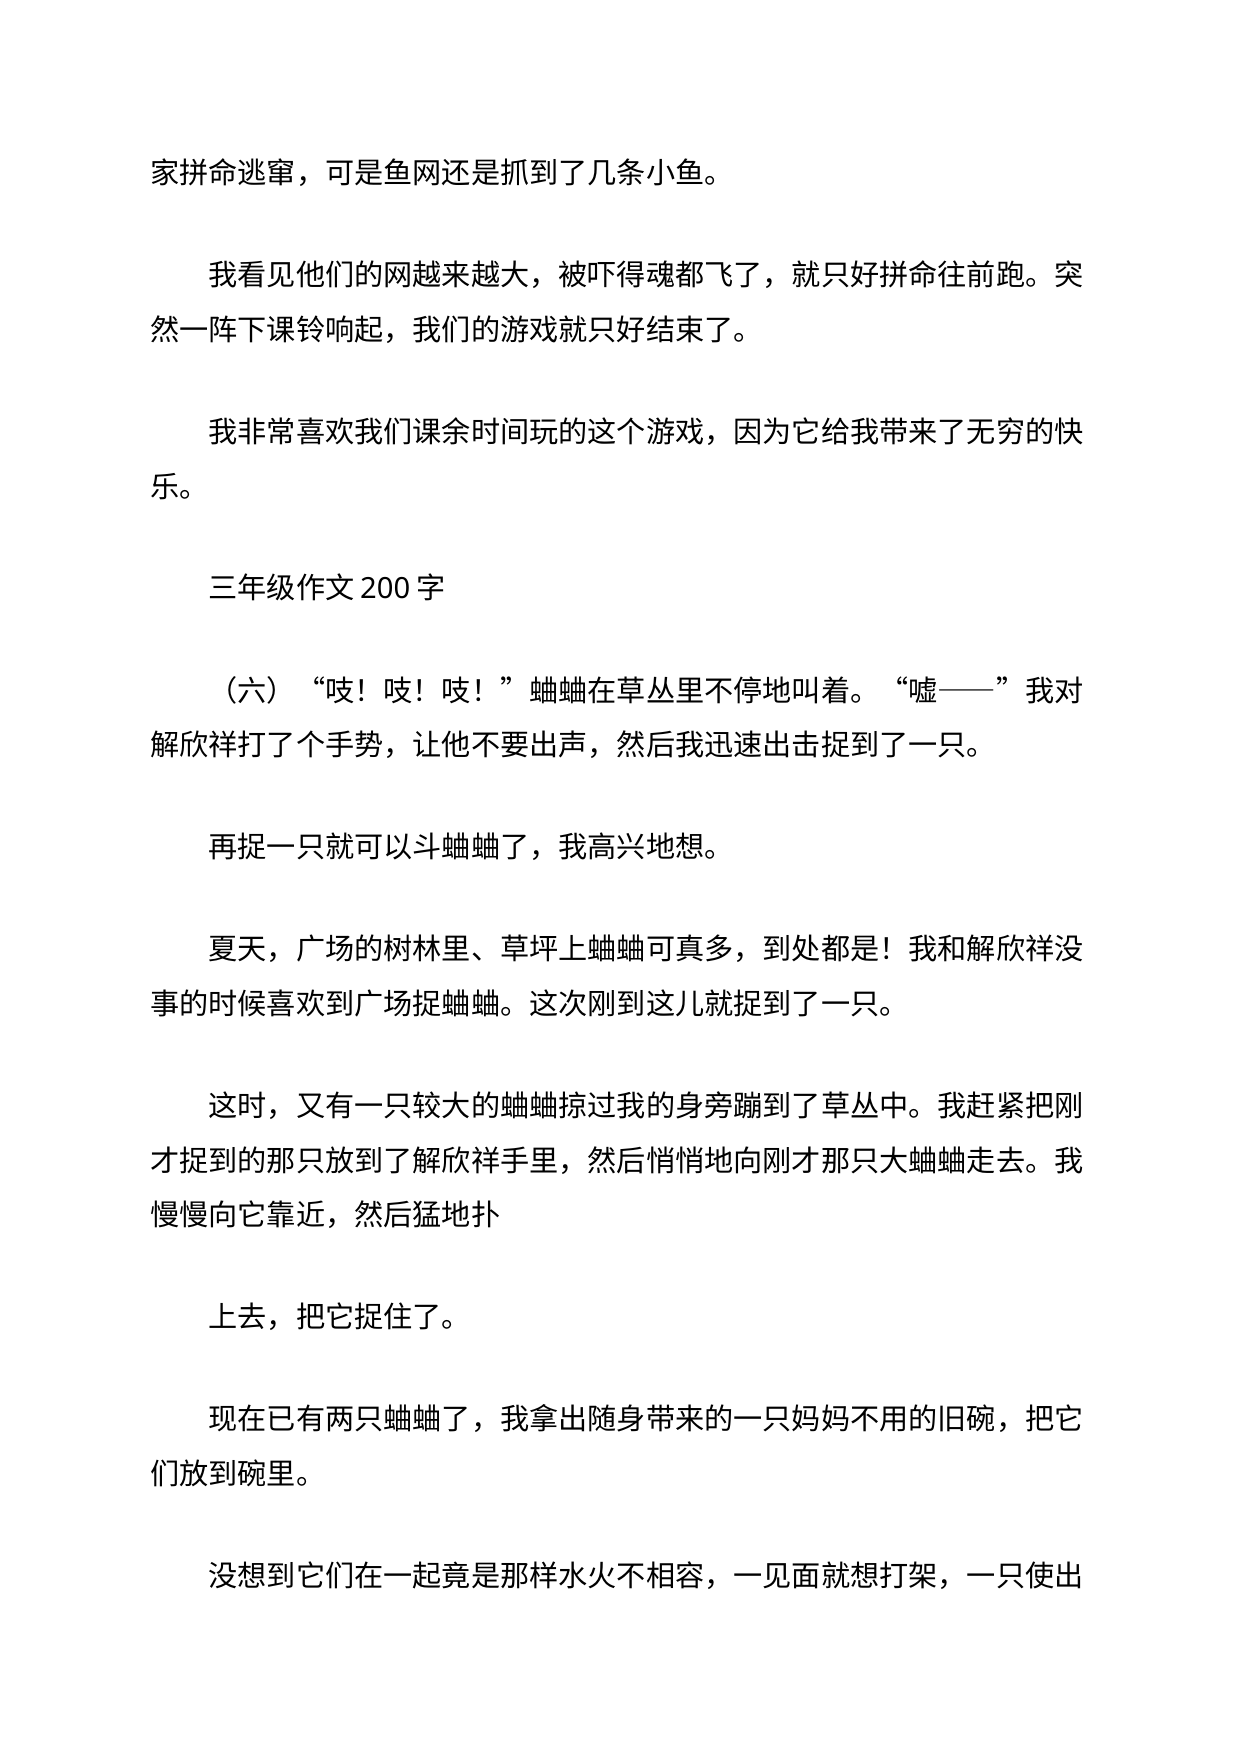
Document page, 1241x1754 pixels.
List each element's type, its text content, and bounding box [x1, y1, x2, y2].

text 再捉一只就可以斗蛐蛐了，我高兴地想。 [150, 824, 1090, 866]
text 我看见他们的网越来越大，被吓得魂都飞了，就只好拼命往前跑。突然一阵下课铃响起，我们的游戏就只好结束了。 [150, 252, 1090, 349]
text （六）“吱！吱！吱！”蛐蛐在草丛里不停地叫着。“嘘――”我对解欣祥打了个手势，让他不要出声，然后我迅速出击捉到了一只。 [150, 667, 1090, 764]
text 这时，又有一只较大的蛐蛐掠过我的身旁蹦到了草丛中。我赶紧把刚才捉到的那只放到了解欣祥手里，然后悄悄地向刚才那只大蛐蛐走去。我慢慢向它靠近，然后猛地扑 [150, 1082, 1090, 1234]
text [150, 1552, 1090, 1594]
text 夏天，广场的树林里、草坪上蛐蛐可真多，到处都是！我和解欣祥没事的时候喜欢到广场捉蛐蛐。这次刚到这儿就捉到了一只。 [150, 926, 1090, 1023]
text 三年级作文200字 [150, 565, 1090, 607]
text 现在已有两只蛐蛐了，我拿出随身带来的一只妈妈不用的旧碗，把它们放到碗里。 [150, 1396, 1090, 1493]
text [150, 150, 1090, 192]
text 我非常喜欢我们课余时间玩的这个游戏，因为它给我带来了无穷的快乐。 [150, 408, 1090, 506]
text 上去，把它捉住了。 [150, 1294, 1090, 1336]
